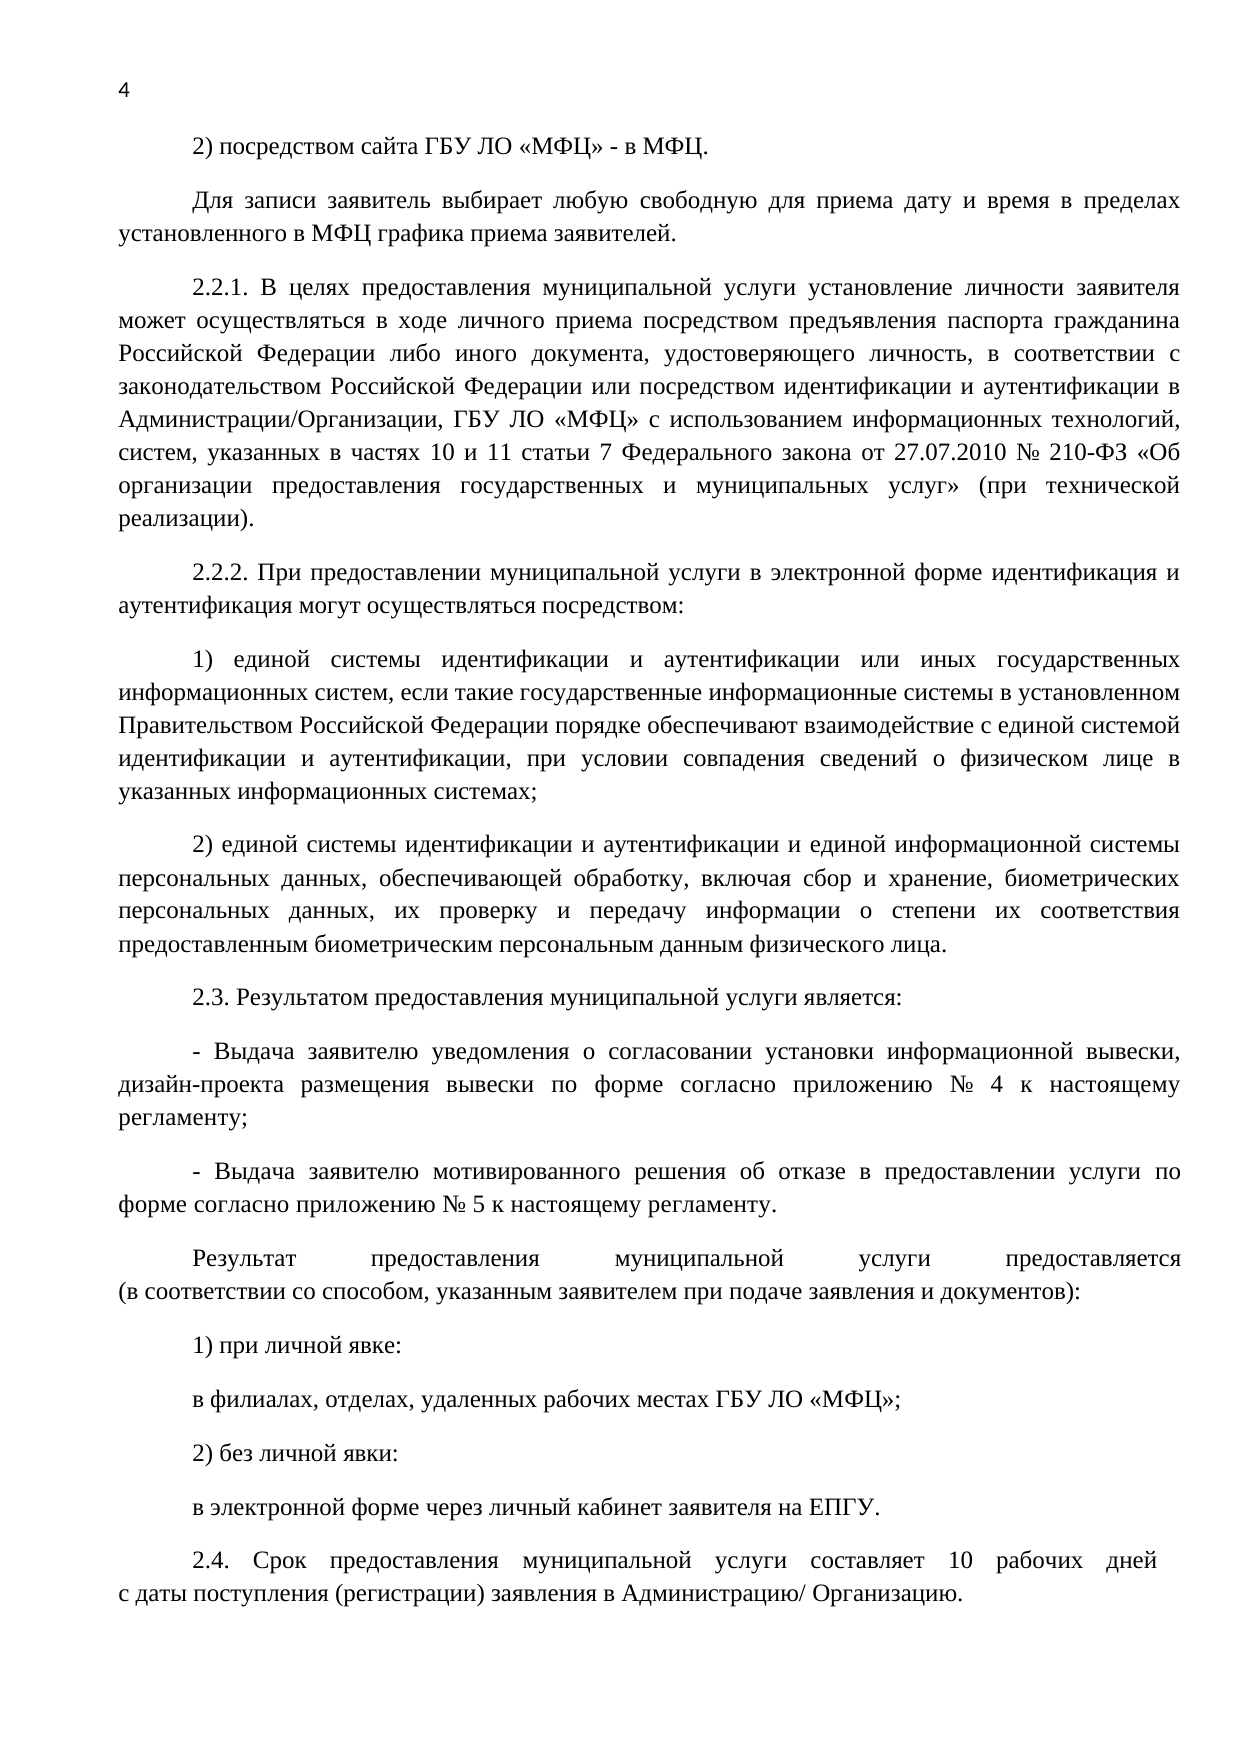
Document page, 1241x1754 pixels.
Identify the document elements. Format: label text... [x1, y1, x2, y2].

text Для записи заявитель выбирает любую свободную для приема дату и время в пределах установленного в МФЦ графика приема заявителей. [118, 185, 1181, 247]
text 2.4. Срок предоставления муниципальной услуги составляет 10 рабочих дней с даты поступления (регистрации) заявления в Администрацию/ Организацию. [118, 1545, 1181, 1607]
text - Выдача заявителю мотивированного решения об отказе в предоставлении услуги по форме согласно приложению № 5 к настоящему регламенту. [118, 1156, 1181, 1218]
text 2.2.1. В целях предоставления муниципальной услуги установление личности заявителя может осуществляться в ходе личного приема посредством предъявления паспорта гражданина Российской Федерации либо иного документа, удостоверяющего личность, в соответствии с законодательством Российской Федерации или посредством идентификации и аутентификации в Администрации/Организации, ГБУ ЛО «МФЦ» с использованием информационных технологий, систем, указанных в частях 10 и 11 статьи 7 Федерального закона от 27.07.2010 № 210-ФЗ «Об организации предоставления государственных и муниципальных услуг» (при технической реализации). [118, 272, 1181, 532]
text 1) при личной явке: [118, 1330, 1181, 1359]
text в филиалах, отделах, удаленных рабочих местах ГБУ ЛО «МФЦ»; [118, 1384, 1181, 1413]
text 1) единой системы идентификации и аутентификации или иных государственных информационных систем, если такие государственные информационные системы в установленном Правительством Российской Федерации порядке обеспечивают взаимодействие с единой системой идентификации и аутентификации, при условии совпадения сведений о физическом лице в указанных информационных системах; [118, 644, 1181, 804]
text 2) посредством сайта ГБУ ЛО «МФЦ» - в МФЦ. [118, 131, 1181, 160]
text Результат предоставления муниципальной услуги предоставляется (в соответствии со способом, указанным заявителем при подаче заявления и документов): [118, 1243, 1181, 1305]
text в электронной форме через личный кабинет заявителя на ЕПГУ. [118, 1492, 1181, 1520]
text 2.3. Результатом предоставления муниципальной услуги является: [118, 982, 1181, 1011]
text 2) без личной явки: [118, 1438, 1181, 1466]
text 2) единой системы идентификации и аутентификации и единой информационной системы персональных данных, обеспечивающей обработку, включая сбор и хранение, биометрических персональных данных, их проверку и передачу информации о степени их соответствия предоставленным биометрическим персональным данным физического лица. [118, 829, 1181, 957]
text - Выдача заявителю уведомления о согласовании установки информационной вывески, дизайн-проекта размещения вывески по форме согласно приложению № 4 к настоящему регламенту; [118, 1036, 1181, 1131]
text 2.2.2. При предоставлении муниципальной услуги в электронной форме идентификация и аутентификация могут осуществляться посредством: [118, 557, 1181, 618]
